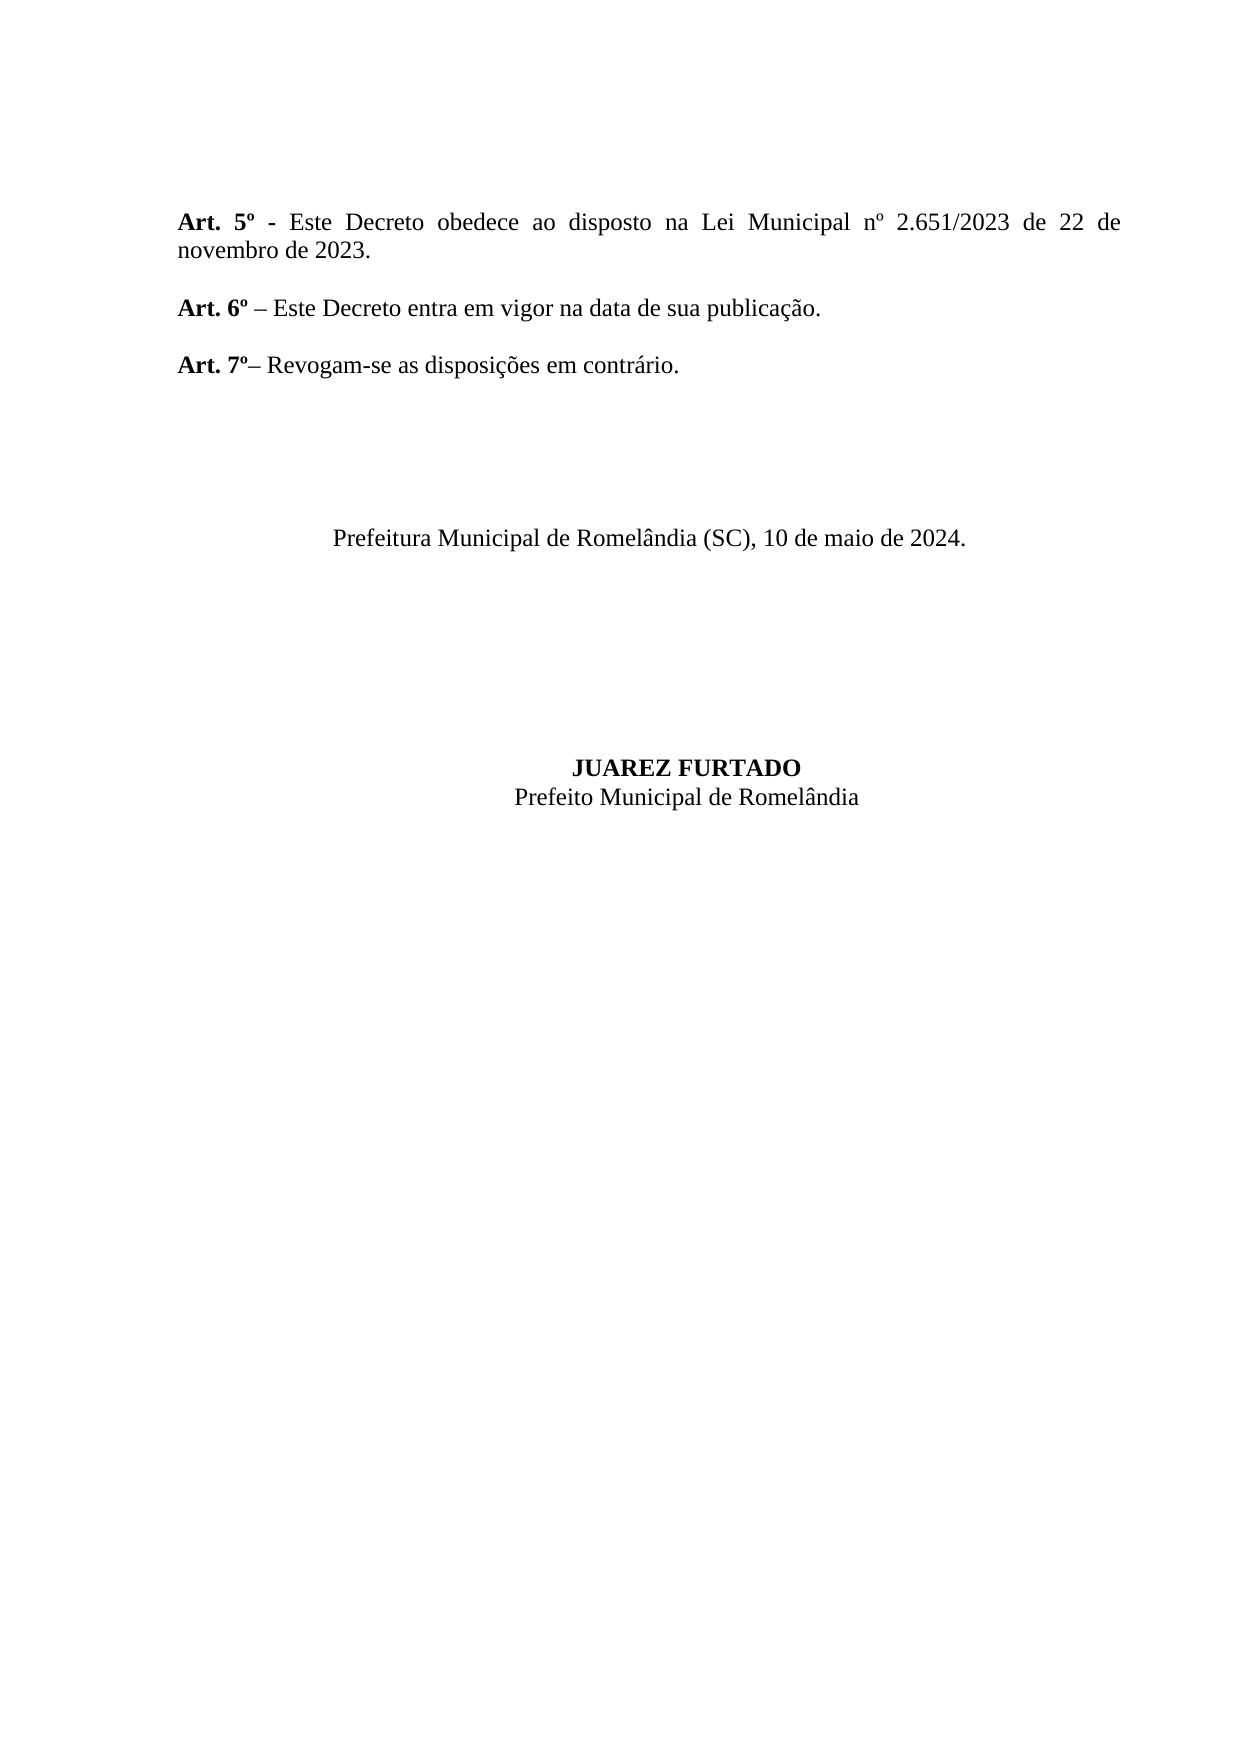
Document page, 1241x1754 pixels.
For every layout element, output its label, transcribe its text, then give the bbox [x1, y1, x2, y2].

text Art. 6º – Este Decreto entra em vigor na data de sua publicação. [177, 293, 1122, 322]
text Prefeito Municipal de Romelândia [251, 782, 1122, 811]
text Art. 7º– Revogam-se as disposições em contrário. [177, 351, 1122, 379]
text Art. 5º - Este Decreto obedece ao disposto na Lei Municipal nº 2.651/2023 de 22 de novembro de 2023. [177, 207, 1122, 264]
text JUAREZ FURTADO [251, 753, 1122, 782]
text Prefeitura Municipal de Romelândia (SC), 10 de maio de 2024. [177, 523, 1122, 552]
